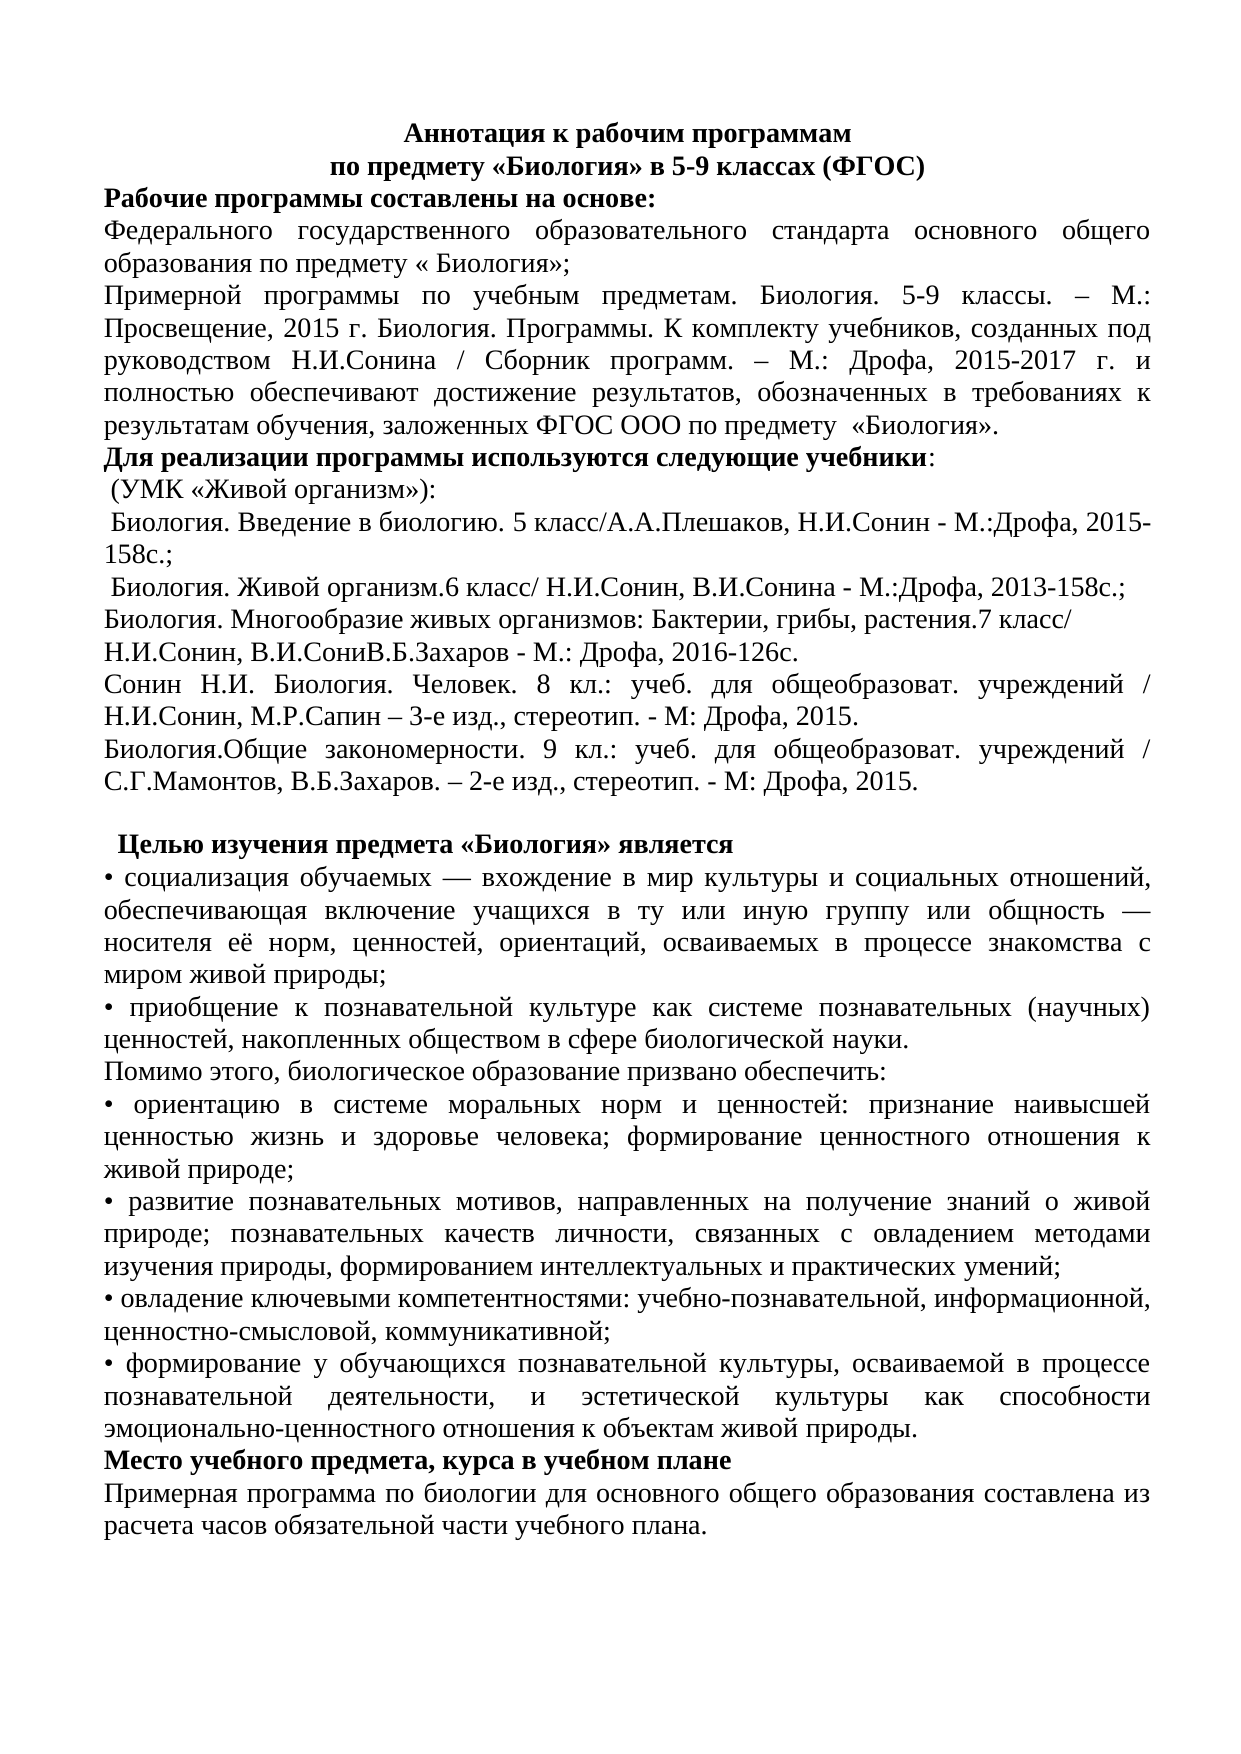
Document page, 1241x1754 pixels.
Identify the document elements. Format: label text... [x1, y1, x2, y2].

text Для реализации программы используются следующие учебники: (УМК «Живой организм»): [103, 440, 937, 505]
list формирование у обучающихся познавательной культуры, осваиваемой в процессе познавательной деятельности, и эстетической культуры как способности эмоционально-ценностного отношения к объектам живой природы. [103, 1346, 1152, 1443]
text Биология. Живой организм.6 класс/ Н.И.Сонин, В.И.Сонина - М.:Дрофа, 2013-158с.; Биология. Многообразие живых организмов: Бактерии, грибы, растения.7 класс/ Н.И.Сонин, В.И.СониВ.Б.Захаров - М.: Дрофа, 2016-126с. [103, 570, 1163, 667]
text Помимо этого, биологическое образование призвано обеспечить: [103, 1055, 1163, 1087]
text Примерная программа по биологии для основного общего образования составлена из расчета часов обязательной части учебного плана. [103, 1476, 1152, 1541]
text Биология. Введение в биологию. 5 класс/А.А.Плешаков, Н.И.Сонин - М.:Дрофа, 2015- 158с.; [103, 505, 1152, 570]
list развитие познавательных мотивов, направленных на получение знаний о живой природе; познавательных качеств личности, связанных с овладением методами изучения природы, формированием интеллектуальных и практических умений; [103, 1184, 1152, 1281]
text Федерального государственного образовательного стандарта основного общего образования по предмету « Биология»; [103, 213, 1152, 278]
list приобщение к познавательной культуре как системе познавательных (научных) ценностей, накопленных обществом в сфере биологической науки. [103, 990, 1152, 1055]
text Сонин Н.И. Биология. Человек. 8 кл.: учеб. для общеобразоват. учреждений / Н.И.Сонин, М.Р.Сапин – 3-е изд., стереотип. - М: Дрофа, 2015. [103, 667, 1152, 732]
text Примерной программы по учебным предметам. Биология. 5-9 классы. – М.: Просвещение, 2015 г. Биология. Программы. К комплекту учебников, созданных под руководством Н.И.Сонина / Сборник программ. – М.: Дрофа, 2015-2017 г. и полностью обеспечивают достижение результатов, обозначенных в требованиях к результатам обучения, заложенных ФГОС ООО по предмету «Биология». [103, 278, 1153, 440]
list ориентацию в системе моральных норм и ценностей: признание наивысшей ценностью жизнь и здоровье человека; формирование ценностного отношения к живой природе; [103, 1087, 1152, 1184]
list овладение ключевыми компетентностями: учебно-познавательной, информационной, ценностно-смысловой, коммуникативной; [103, 1281, 1152, 1346]
subtitle Место учебного предмета, курса в учебном плане [103, 1444, 1163, 1476]
subtitle Аннотация к рабочим программам [403, 116, 1163, 148]
list социализация обучаемых — вхождение в мир культуры и социальных отношений, обеспечивающая включение учащихся в ту или иную группу или общность — носителя её норм, ценностей, ориентаций, осваиваемых в процессе знакомства с миром живой природы; [103, 860, 1152, 990]
subtitle Целью изучения предмета «Биология» является [117, 828, 1163, 860]
text по предмету «Биология» в 5-9 классах (ФГОС) Рабочие программы составлены на основе: [103, 149, 927, 213]
text Биология.Общие закономерности. 9 кл.: учеб. для общеобразоват. учреждений / С.Г.Мамонтов, В.Б.Захаров. – 2-е изд., стереотип. - М: Дрофа, 2015. [103, 732, 1151, 797]
